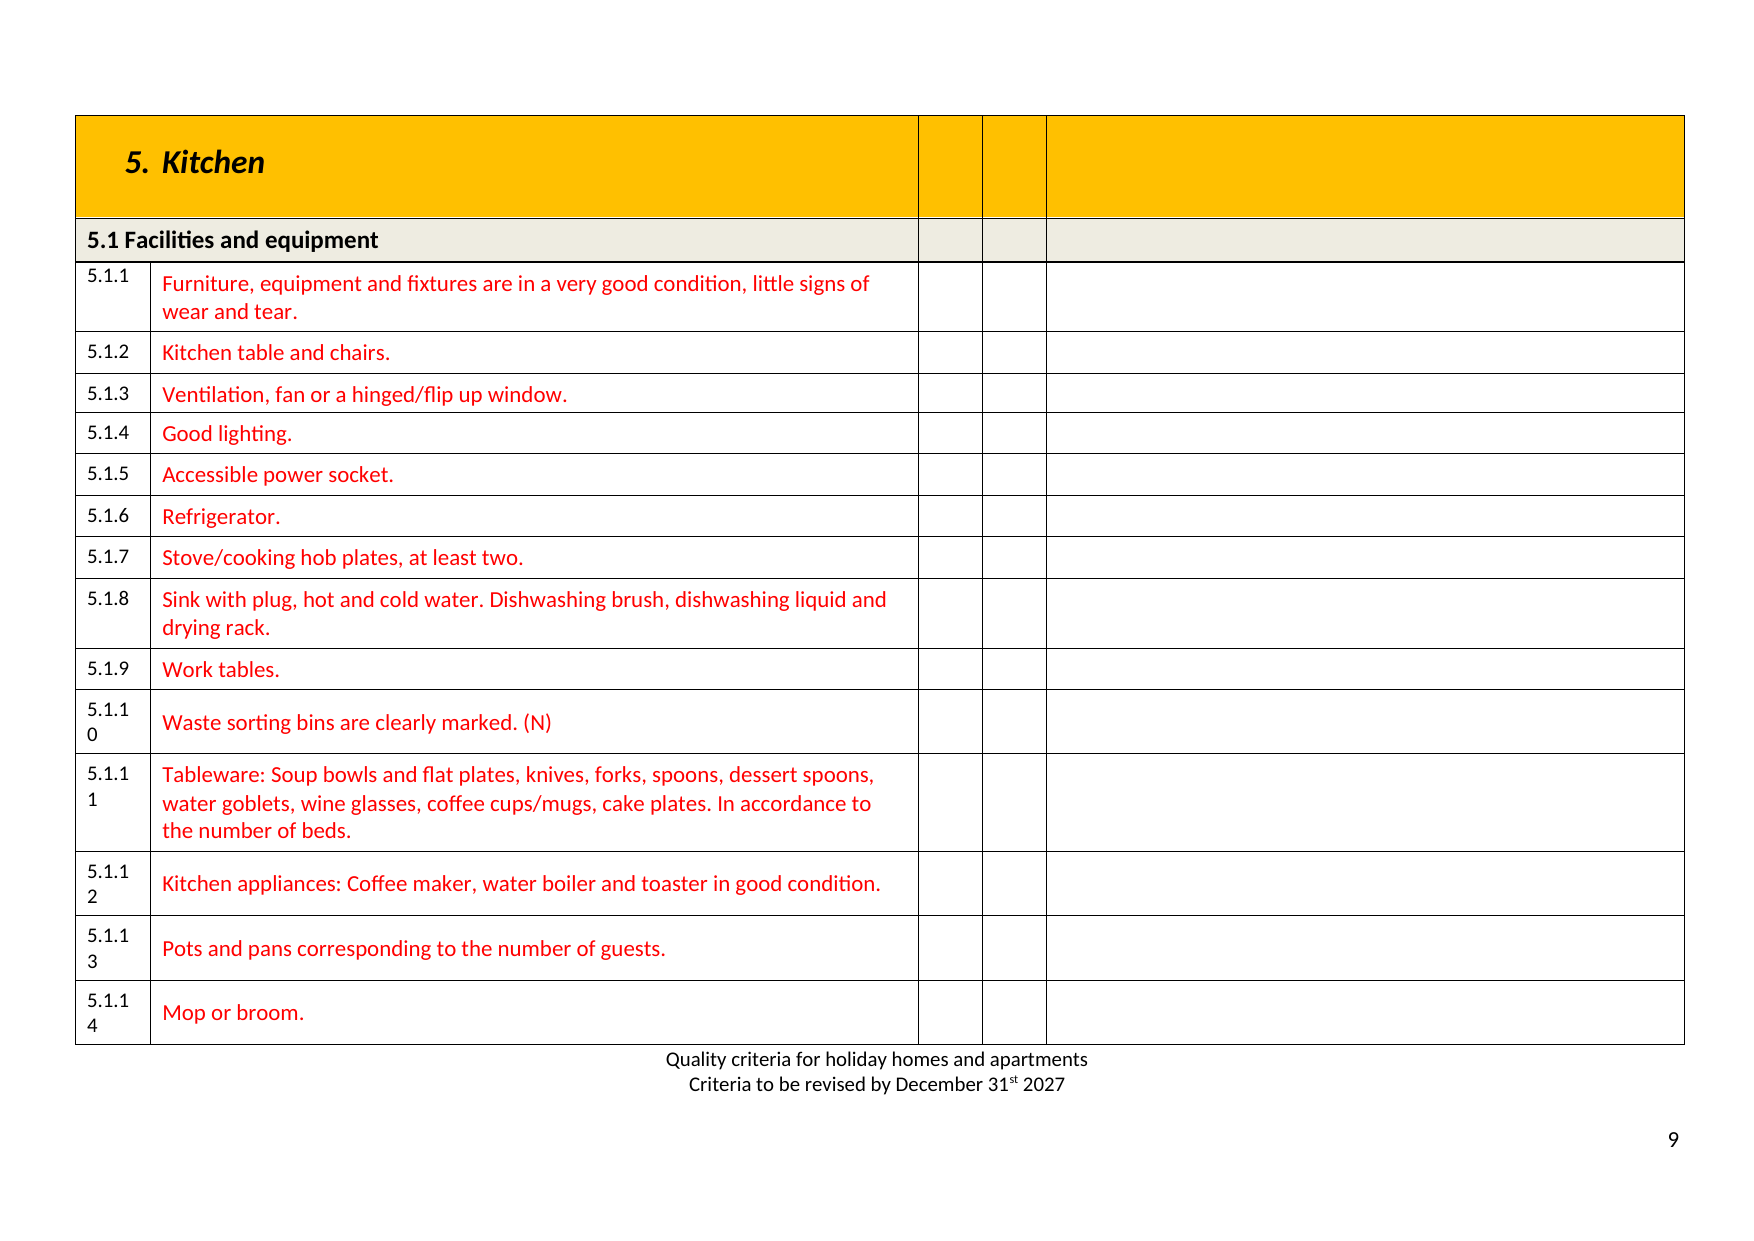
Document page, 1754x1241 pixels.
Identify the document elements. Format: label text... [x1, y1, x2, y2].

table_cell [919, 649, 982, 689]
table_cell [1047, 116, 1684, 217]
table_cell [983, 852, 1046, 915]
table_cell [983, 263, 1046, 331]
table_cell [983, 374, 1046, 412]
table_cell 5.1.7 [76, 537, 150, 578]
table_cell [983, 537, 1046, 578]
table_cell Kitchen appliances: Coffee maker, water boiler and toaster in good condition. [151, 852, 918, 915]
table_cell [1047, 649, 1684, 689]
table_cell [1047, 916, 1684, 980]
table_cell [983, 916, 1046, 980]
table_cell [919, 374, 982, 412]
table_cell [1047, 579, 1684, 647]
table_cell Waste sorting bins are clearly marked. (N) [151, 690, 918, 753]
table_cell [919, 690, 982, 753]
table_cell [983, 454, 1046, 495]
table_cell 5.1.1 [76, 263, 150, 331]
table_cell [1047, 537, 1684, 578]
table_cell [1047, 981, 1684, 1044]
table_cell [1047, 374, 1684, 412]
table_cell [983, 981, 1046, 1044]
table_cell [983, 690, 1046, 753]
table_cell Stove/cooking hob plates, at least two. [151, 537, 918, 578]
table_cell [983, 496, 1046, 536]
table_cell [983, 332, 1046, 373]
table_cell [919, 219, 982, 261]
table_cell [1047, 413, 1684, 453]
table_cell [983, 649, 1046, 689]
table_cell [919, 454, 982, 495]
table_cell [983, 579, 1046, 647]
table_cell [1047, 332, 1684, 373]
table_cell [919, 981, 982, 1044]
table_cell 5.1.14 [76, 981, 150, 1044]
table_cell [1047, 754, 1684, 851]
table_cell Ventilation, fan or a hinged/flip up window. [151, 374, 918, 412]
table_cell [919, 754, 982, 851]
table_cell [1047, 852, 1684, 915]
table_cell [919, 852, 982, 915]
table_cell [919, 916, 982, 980]
table_cell 5.1.9 [76, 649, 150, 689]
table_cell Kitchen table and chairs. [151, 332, 918, 373]
table_cell Refrigerator. [151, 496, 918, 536]
table_cell [919, 263, 982, 331]
table_cell Sink with plug, hot and cold water. Dishwashing brush, dishwashing liquid and drying rack. [151, 579, 918, 647]
table_cell 5.1.3 [76, 374, 150, 412]
table_cell [919, 496, 982, 536]
table_cell Good lighting. [151, 413, 918, 453]
table_cell Tableware: Soup bowls and flat plates, knives, forks, spoons, dessert spoons, water goblets, wine glasses, coffee cups/mugs, cake plates. In accordance to the number of beds. [151, 754, 918, 851]
table_cell 5.1.8 [76, 579, 150, 647]
table_cell [919, 332, 982, 373]
table_cell [1047, 454, 1684, 495]
table_cell [919, 413, 982, 453]
table_cell [983, 219, 1046, 261]
table_cell 5.1.4 [76, 413, 150, 453]
table_cell Work tables. [151, 649, 918, 689]
table_cell [1047, 690, 1684, 753]
table_cell 5.1.10 [76, 690, 150, 753]
table_cell 5.1.2 [76, 332, 150, 373]
table_cell Pots and pans corresponding to the number of guests. [151, 916, 918, 980]
table_cell [919, 579, 982, 647]
table_cell Kitchen [76, 116, 918, 217]
table_cell 5.1.13 [76, 916, 150, 980]
table_cell [1047, 263, 1684, 331]
table_cell 5.1.6 [76, 496, 150, 536]
table_cell Accessible power socket. [151, 454, 918, 495]
table_cell [1047, 496, 1684, 536]
table_cell [919, 537, 982, 578]
table_cell 5.1.5 [76, 454, 150, 495]
table_cell [983, 413, 1046, 453]
table_cell [983, 116, 1046, 217]
table_cell [1047, 219, 1684, 261]
table_cell 5.1.11 [76, 754, 150, 851]
table_cell 5.1.12 [76, 852, 150, 915]
table_cell 5.1 Facilities and equipment [76, 219, 918, 261]
table_cell Mop or broom. [151, 981, 918, 1044]
table_cell [919, 116, 982, 217]
table_cell Furniture, equipment and fixtures are in a very good condition, little signs of wear and tear. [151, 263, 918, 331]
table_cell [983, 754, 1046, 851]
